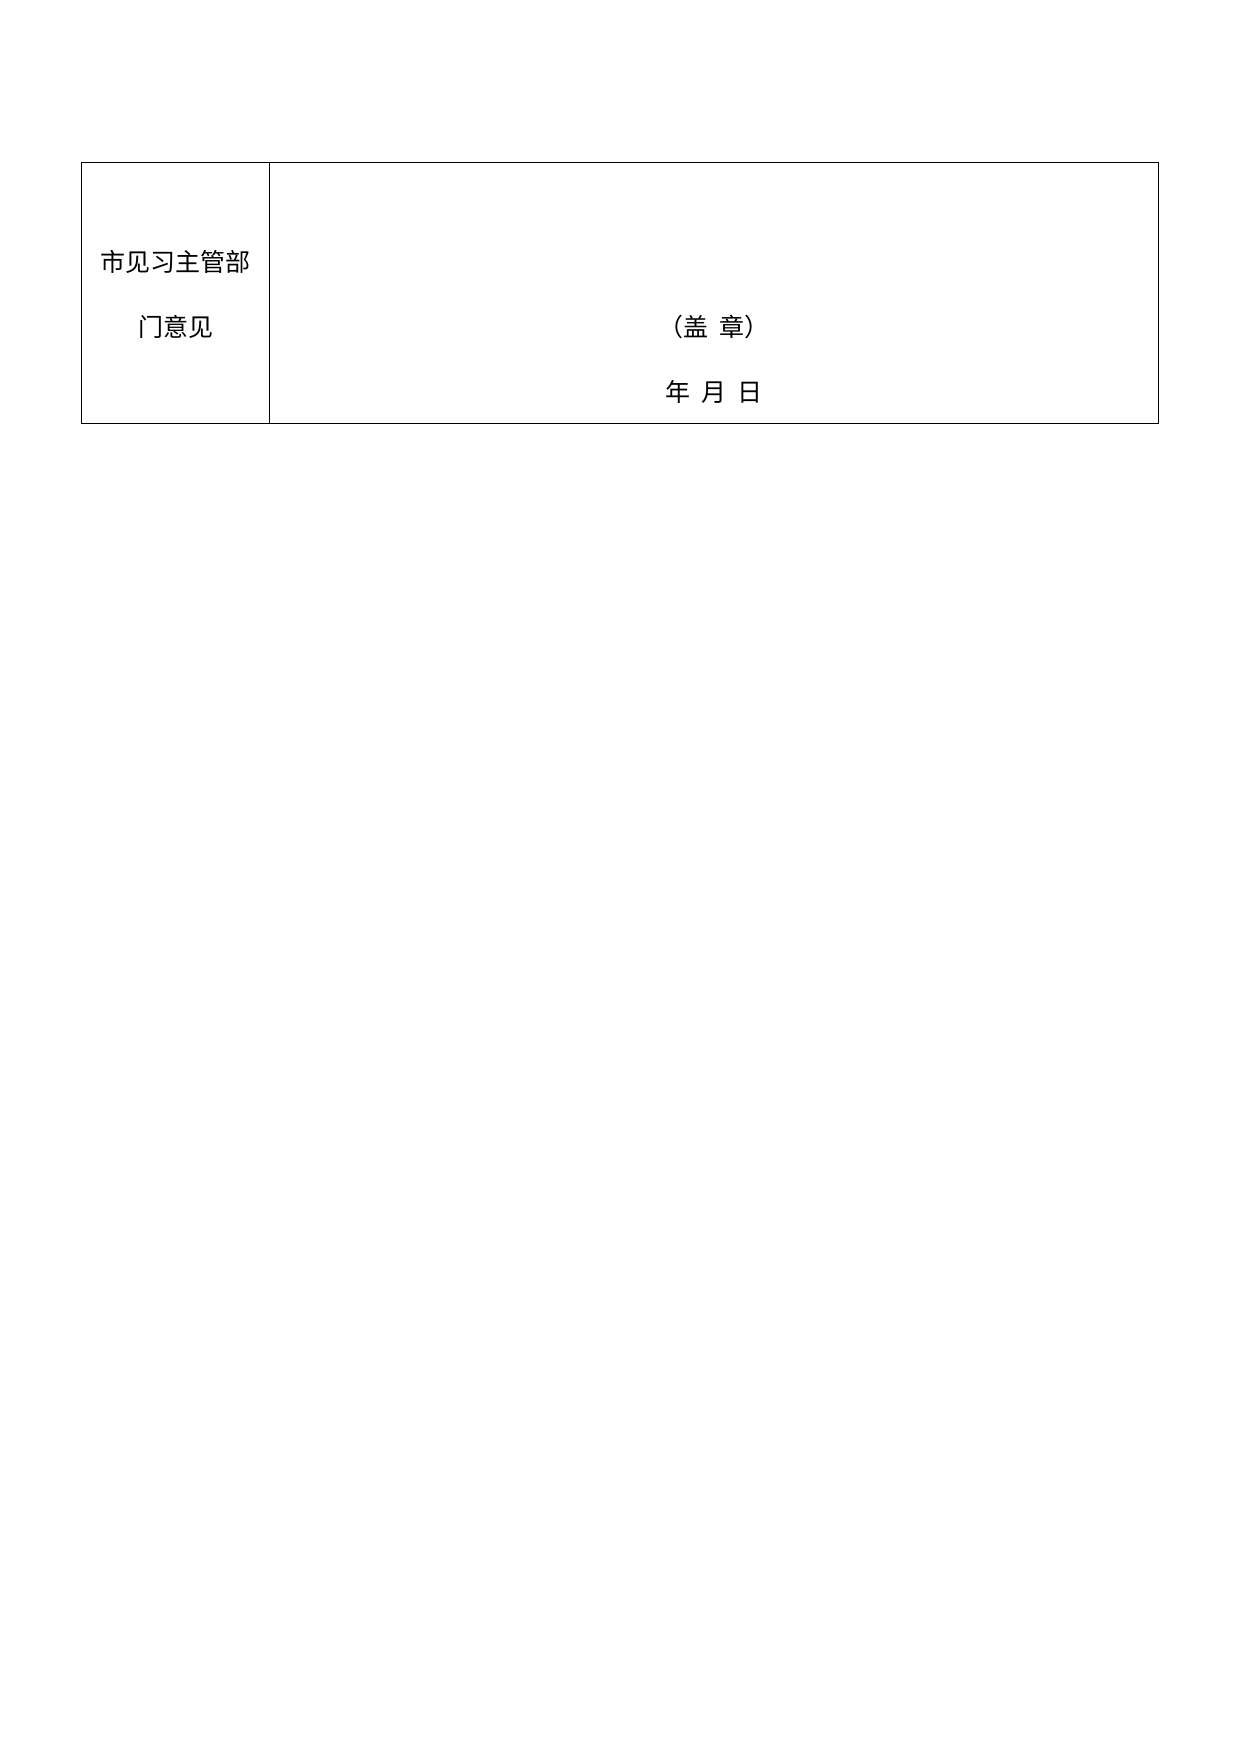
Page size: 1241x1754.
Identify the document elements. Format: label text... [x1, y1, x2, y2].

table_cell 市见习主管部门意见 [82, 163, 269, 423]
table_cell （盖 章） 年 月 日 [270, 163, 1158, 423]
